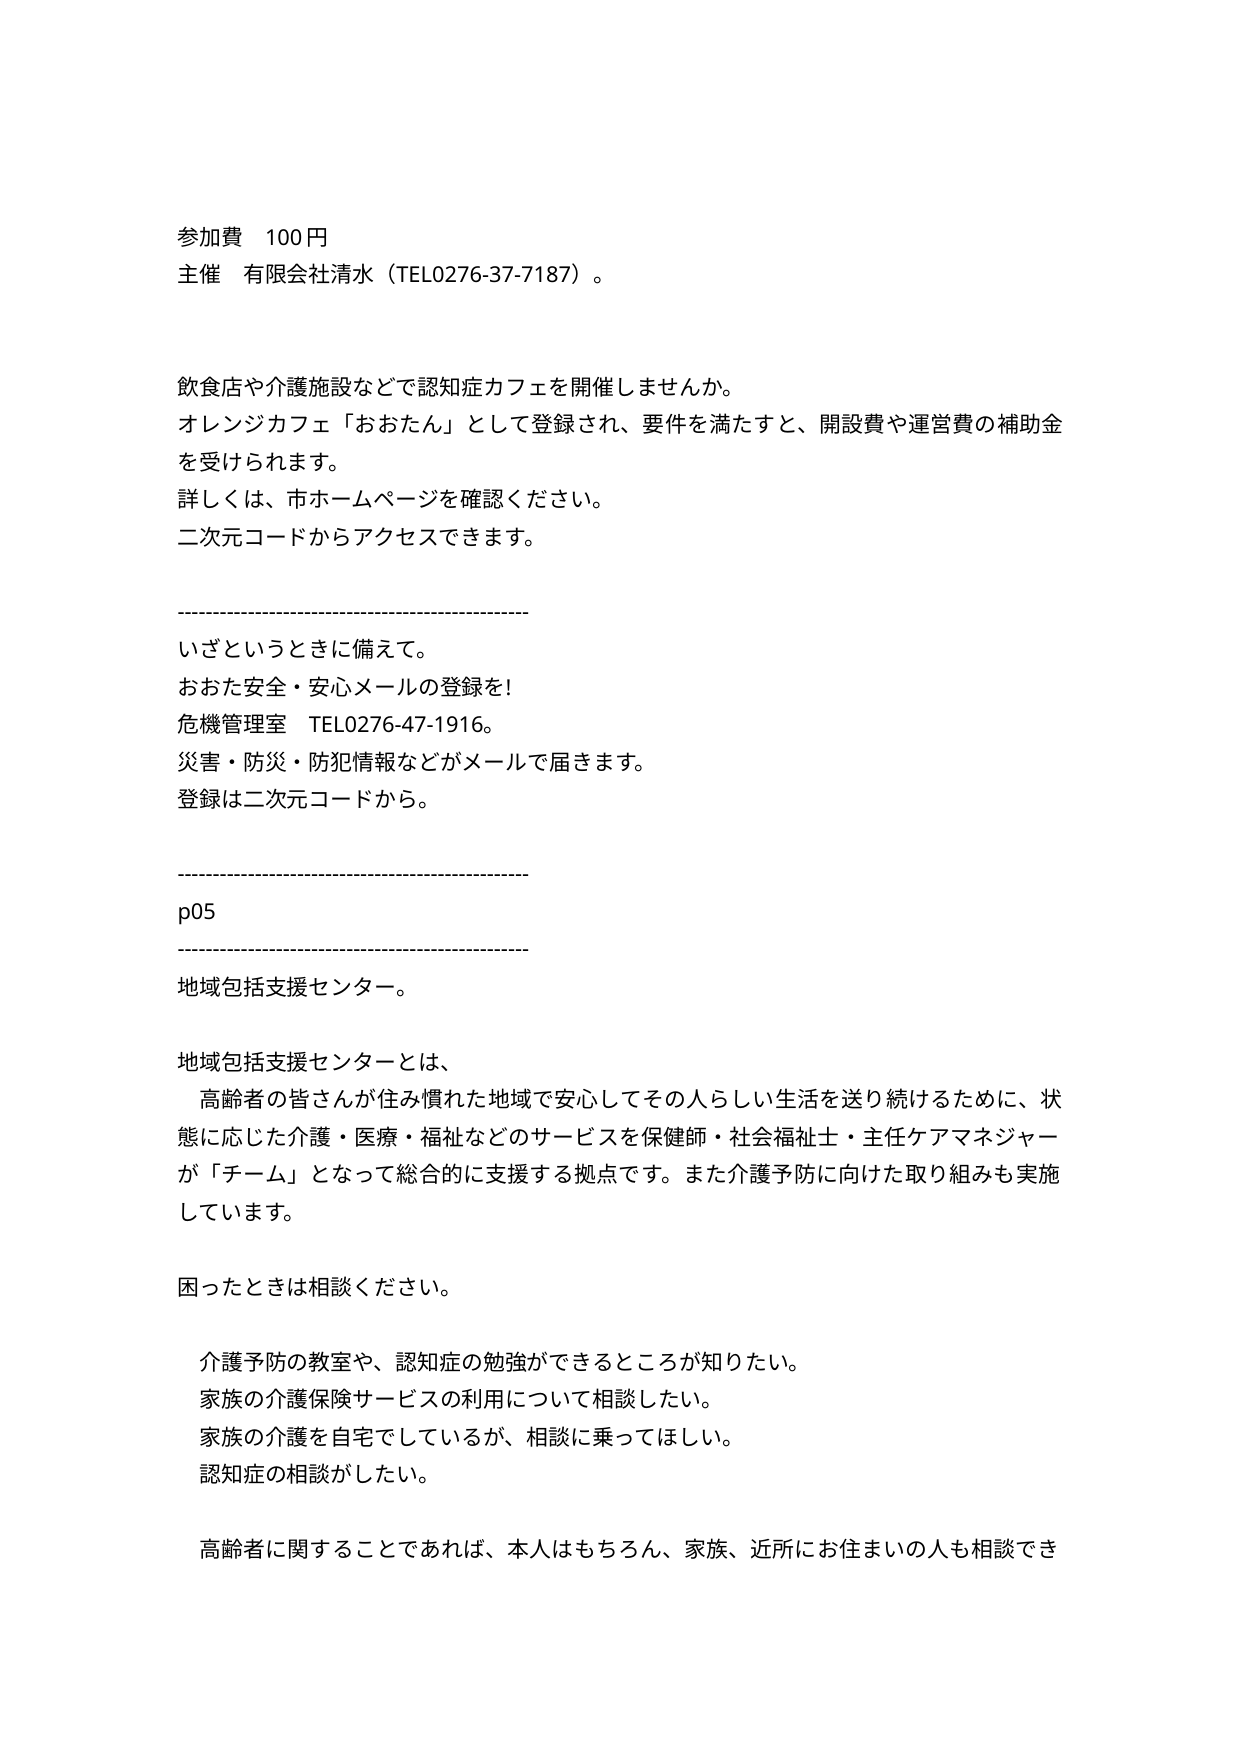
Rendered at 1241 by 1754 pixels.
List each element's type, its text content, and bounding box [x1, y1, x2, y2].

text 地域包括支援センター。 [177, 967, 1063, 1004]
text 地域包括支援センターとは、 [177, 1042, 1063, 1079]
text 二次元コードからアクセスできます。 [177, 517, 1063, 554]
text 危機管理室 TEL0276-47-1916。 [177, 704, 1063, 742]
text -------------------------------------------------- [177, 929, 1063, 967]
text 主催 有限会社清水（TEL0276-37-7187）。 [177, 254, 1063, 292]
text 介護予防の教室や、認知症の勉強ができるところが知りたい。 [177, 1342, 1063, 1379]
text オレンジカフェ「おおたん」として登録され、要件を満たすと、開設費や運営費の補助金を受けられます。 [177, 404, 1063, 479]
text 高齢者の皆さんが住み慣れた地域で安心してその人らしい生活を送り続けるために、状態に応じた介護・医療・福祉などのサービスを保健師・社会福祉士・主任ケアマネジャーが「チーム」となって総合的に支援する拠点です。また介護予防に向けた取り組みも実施しています。 [177, 1079, 1063, 1229]
text -------------------------------------------------- [177, 592, 1063, 629]
text 参加費 100円 [177, 217, 1063, 254]
text 登録は二次元コードから。 [177, 779, 1063, 817]
text 災害・防災・防犯情報などがメールで届きます。 [177, 742, 1063, 779]
text 飲食店や介護施設などで認知症カフェを開催しませんか。 [177, 367, 1063, 404]
text おおた安全・安心メールの登録を! [177, 667, 1063, 704]
text 困ったときは相談ください。 [177, 1267, 1063, 1304]
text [177, 1529, 1063, 1567]
text いざというときに備えて。 [177, 629, 1063, 667]
text p05 [177, 892, 1063, 929]
text -------------------------------------------------- [177, 854, 1063, 892]
text 認知症の相談がしたい。 [177, 1454, 1063, 1492]
text 家族の介護を自宅でしているが、相談に乗ってほしい。 [177, 1417, 1063, 1454]
text 詳しくは、市ホームページを確認ください。 [177, 479, 1063, 517]
text 家族の介護保険サービスの利用について相談したい。 [177, 1379, 1063, 1417]
